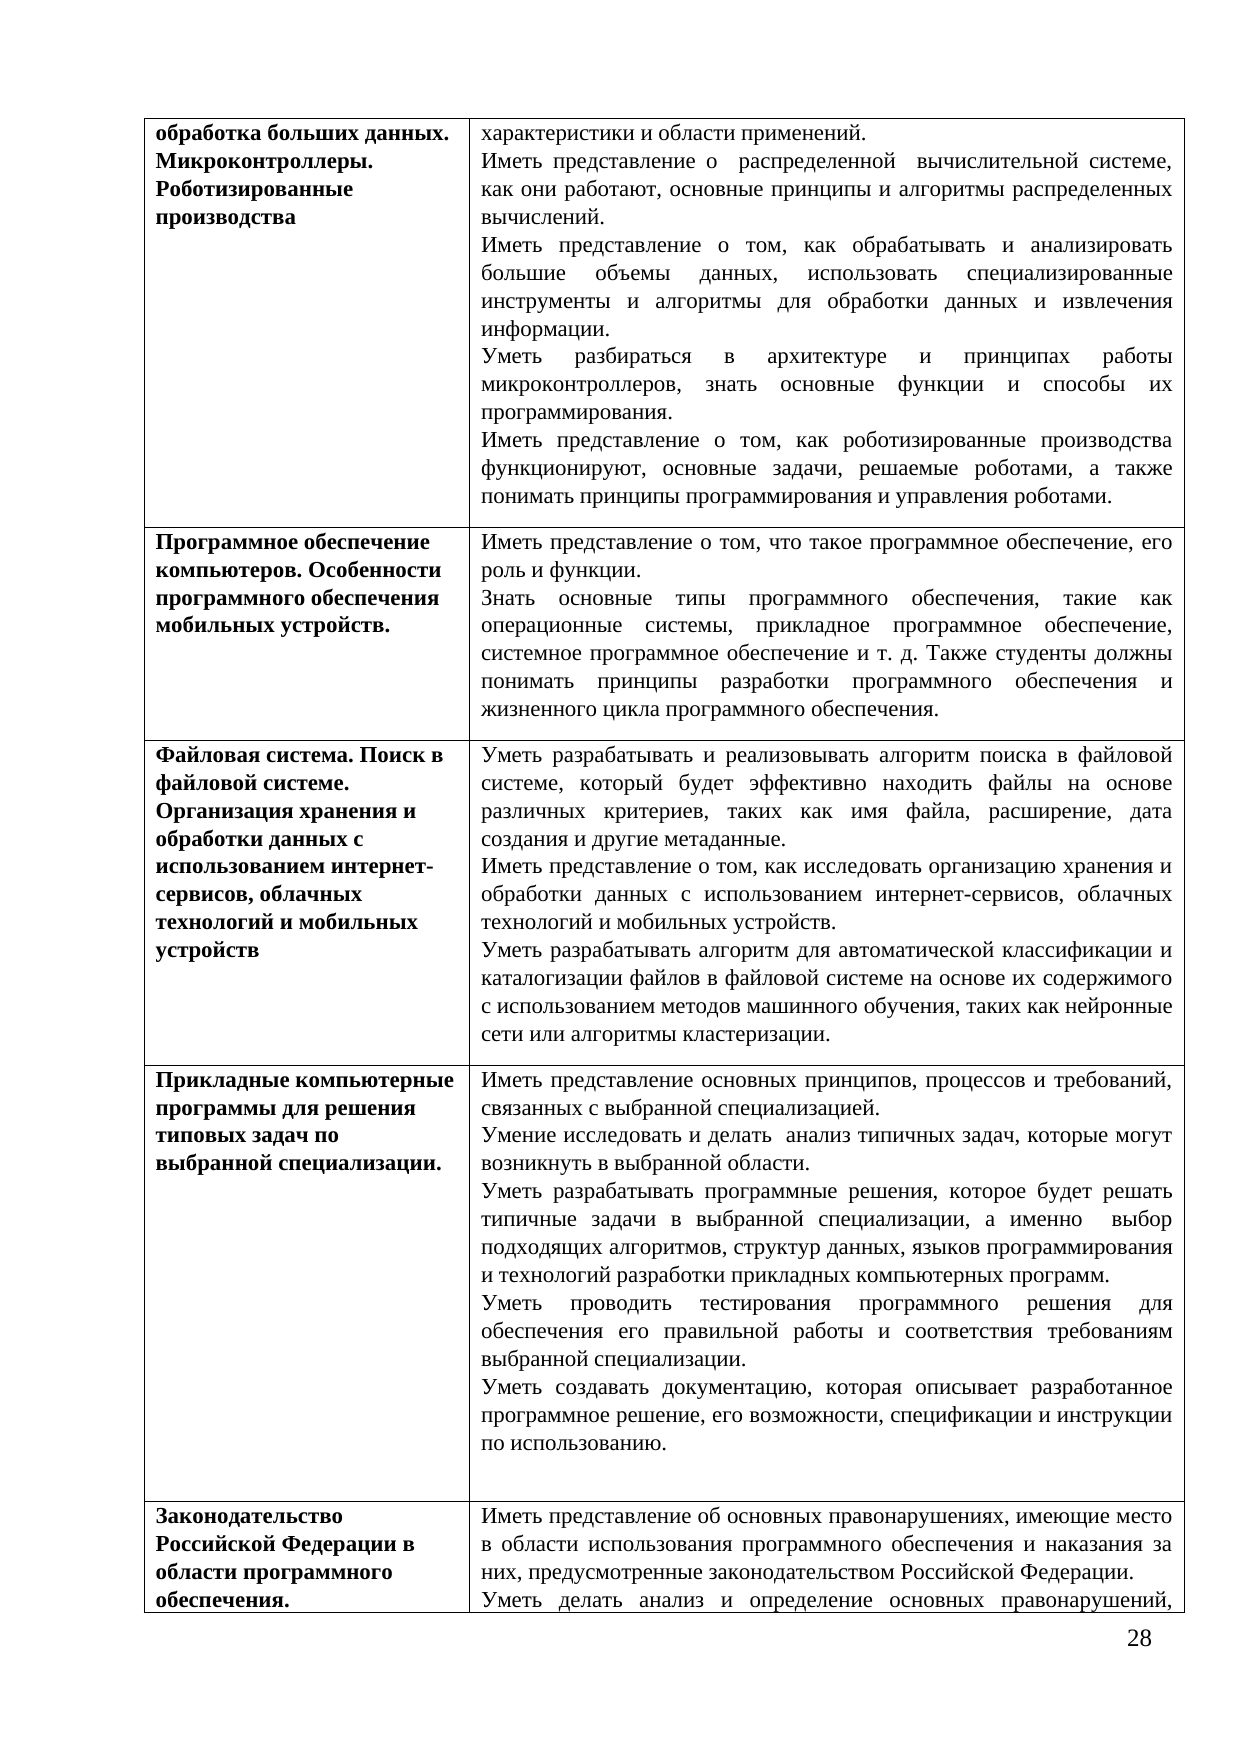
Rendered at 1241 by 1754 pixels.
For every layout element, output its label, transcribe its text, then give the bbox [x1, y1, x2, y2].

table_cell Файловая система. Поиск в файловой системе. Организация хранения и обработки данных с использованием интернет-сервисов, облачных технологий и мобильных устройств [145, 741, 469, 1064]
table_cell Программное обеспечение компьютеров. Особенности программного обеспечения мобильных устройств. [145, 528, 469, 740]
table_cell Иметь представление основных принципов, процессов и требований, связанных с выбранной специализацией. Умение исследовать и делать анализ типичных задач, которые могут возникнуть в выбранной области. Уметь разрабатывать программные решения, которое будет решать типичные задачи в выбранной специализации, а именно выбор подходящих алгоритмов, структур данных, языков программирования и технологий разработки прикладных компьютерных программ. Уметь проводить тестирования программного решения для обеспечения его правильной работы и соответствия требованиям выбранной специализации. Уметь создавать документацию, которая описывает разработанное программное решение, его возможности, спецификации и инструкции по использованию. [470, 1066, 1184, 1501]
table_cell Прикладные компьютерные программы для решения типовых задач по выбранной специализации. [145, 1066, 469, 1501]
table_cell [470, 1502, 1184, 1612]
table_cell Уметь разрабатывать и реализовывать алгоритм поиска в файловой системе, который будет эффективно находить файлы на основе различных критериев, таких как имя файла, расширение, дата создания и другие метаданные. Иметь представление о том, как исследовать организацию хранения и обработки данных с использованием интернет-сервисов, облачных технологий и мобильных устройств. Уметь разрабатывать алгоритм для автоматической классификации и каталогизации файлов в файловой системе на основе их содержимого с использованием методов машинного обучения, таких как нейронные сети или алгоритмы кластеризации. [470, 741, 1184, 1064]
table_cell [145, 1502, 469, 1612]
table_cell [145, 119, 469, 527]
table_cell Иметь представление о том, что такое программное обеспечение, его роль и функции. Знать основные типы программного обеспечения, такие как операционные системы, прикладное программное обеспечение, системное программное обеспечение и т. д. Также студенты должны понимать принципы разработки программного обеспечения и жизненного цикла программного обеспечения. [470, 528, 1184, 740]
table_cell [470, 119, 1184, 527]
